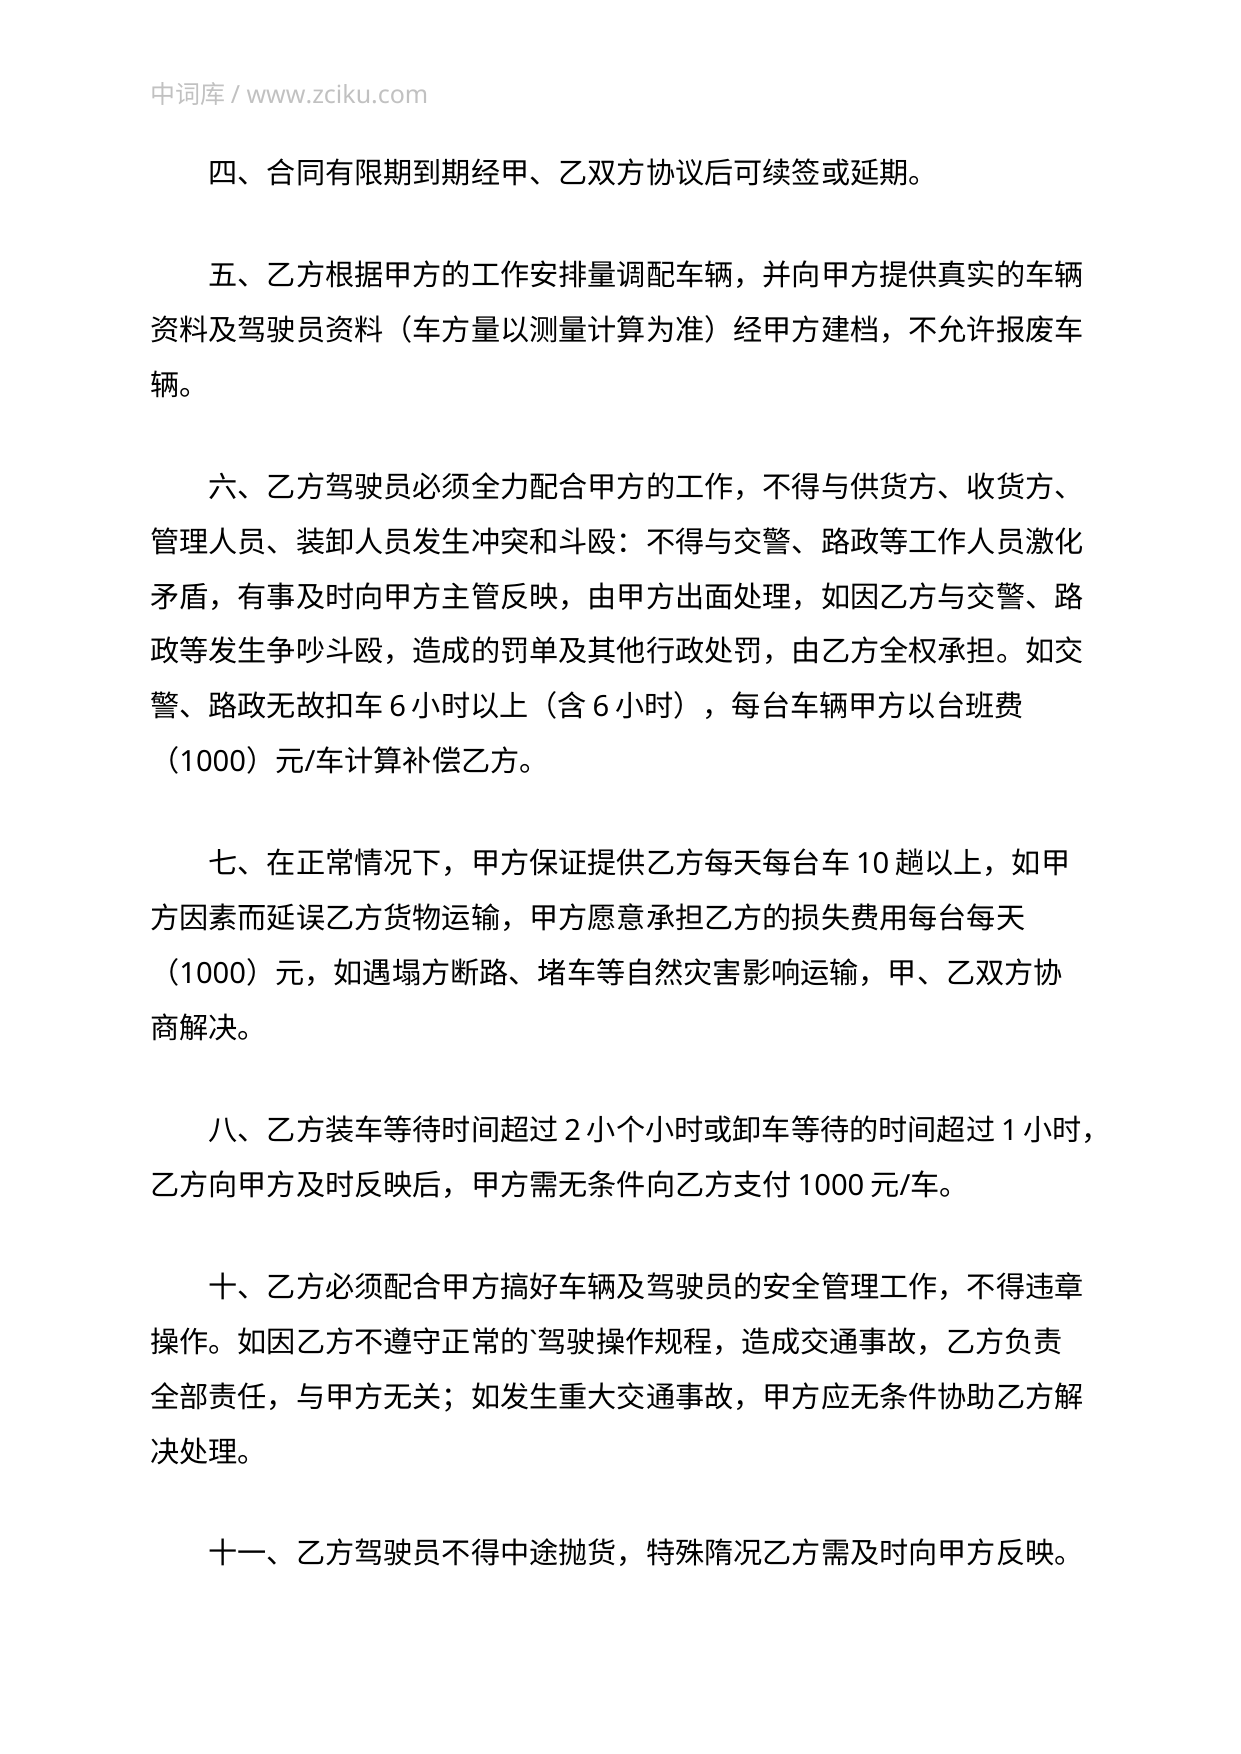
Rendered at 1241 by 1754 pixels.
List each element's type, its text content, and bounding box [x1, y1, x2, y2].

text 十、乙方必须配合甲方搞好车辆及驾驶员的安全管理工作，不得违章操作。如因乙方不遵守正常的`驾驶操作规程，造成交通事故，乙方负责全部责任，与甲方无关；如发生重大交通事故，甲方应无条件协助乙方解决处理。 [150, 1263, 1090, 1471]
text 八、乙方装车等待时间超过2小个小时或卸车等待的时间超过1小时，乙方向甲方及时反映后，甲方需无条件向乙方支付1000元/车。 [150, 1107, 1090, 1204]
text 十一、乙方驾驶员不得中途抛货，特殊隋况乙方需及时向甲方反映。 [150, 1530, 1090, 1572]
text 五、乙方根据甲方的工作安排量调配车辆，并向甲方提供真实的车辆资料及驾驶员资料（车方量以测量计算为准）经甲方建档，不允许报废车辆。 [150, 252, 1090, 404]
text 七、在正常情况下，甲方保证提供乙方每天每台车10趟以上，如甲方因素而延误乙方货物运输，甲方愿意承担乙方的损失费用每台每天（1000）元，如遇塌方断路、堵车等自然灾害影响运输，甲、乙双方协商解决。 [150, 840, 1090, 1047]
text 四、合同有限期到期经甲、乙双方协议后可续签或延期。 [150, 150, 1090, 192]
text 六、乙方驾驶员必须全力配合甲方的工作，不得与供货方、收货方、管理人员、装卸人员发生冲突和斗殴：不得与交警、路政等工作人员激化矛盾，有事及时向甲方主管反映，由甲方出面处理，如因乙方与交警、路政等发生争吵斗殴，造成的罚单及其他行政处罚，由乙方全权承担。如交警、路政无故扣车6小时以上（含6小时），每台车辆甲方以台班费（1000）元/车计算补偿乙方。 [150, 463, 1090, 780]
